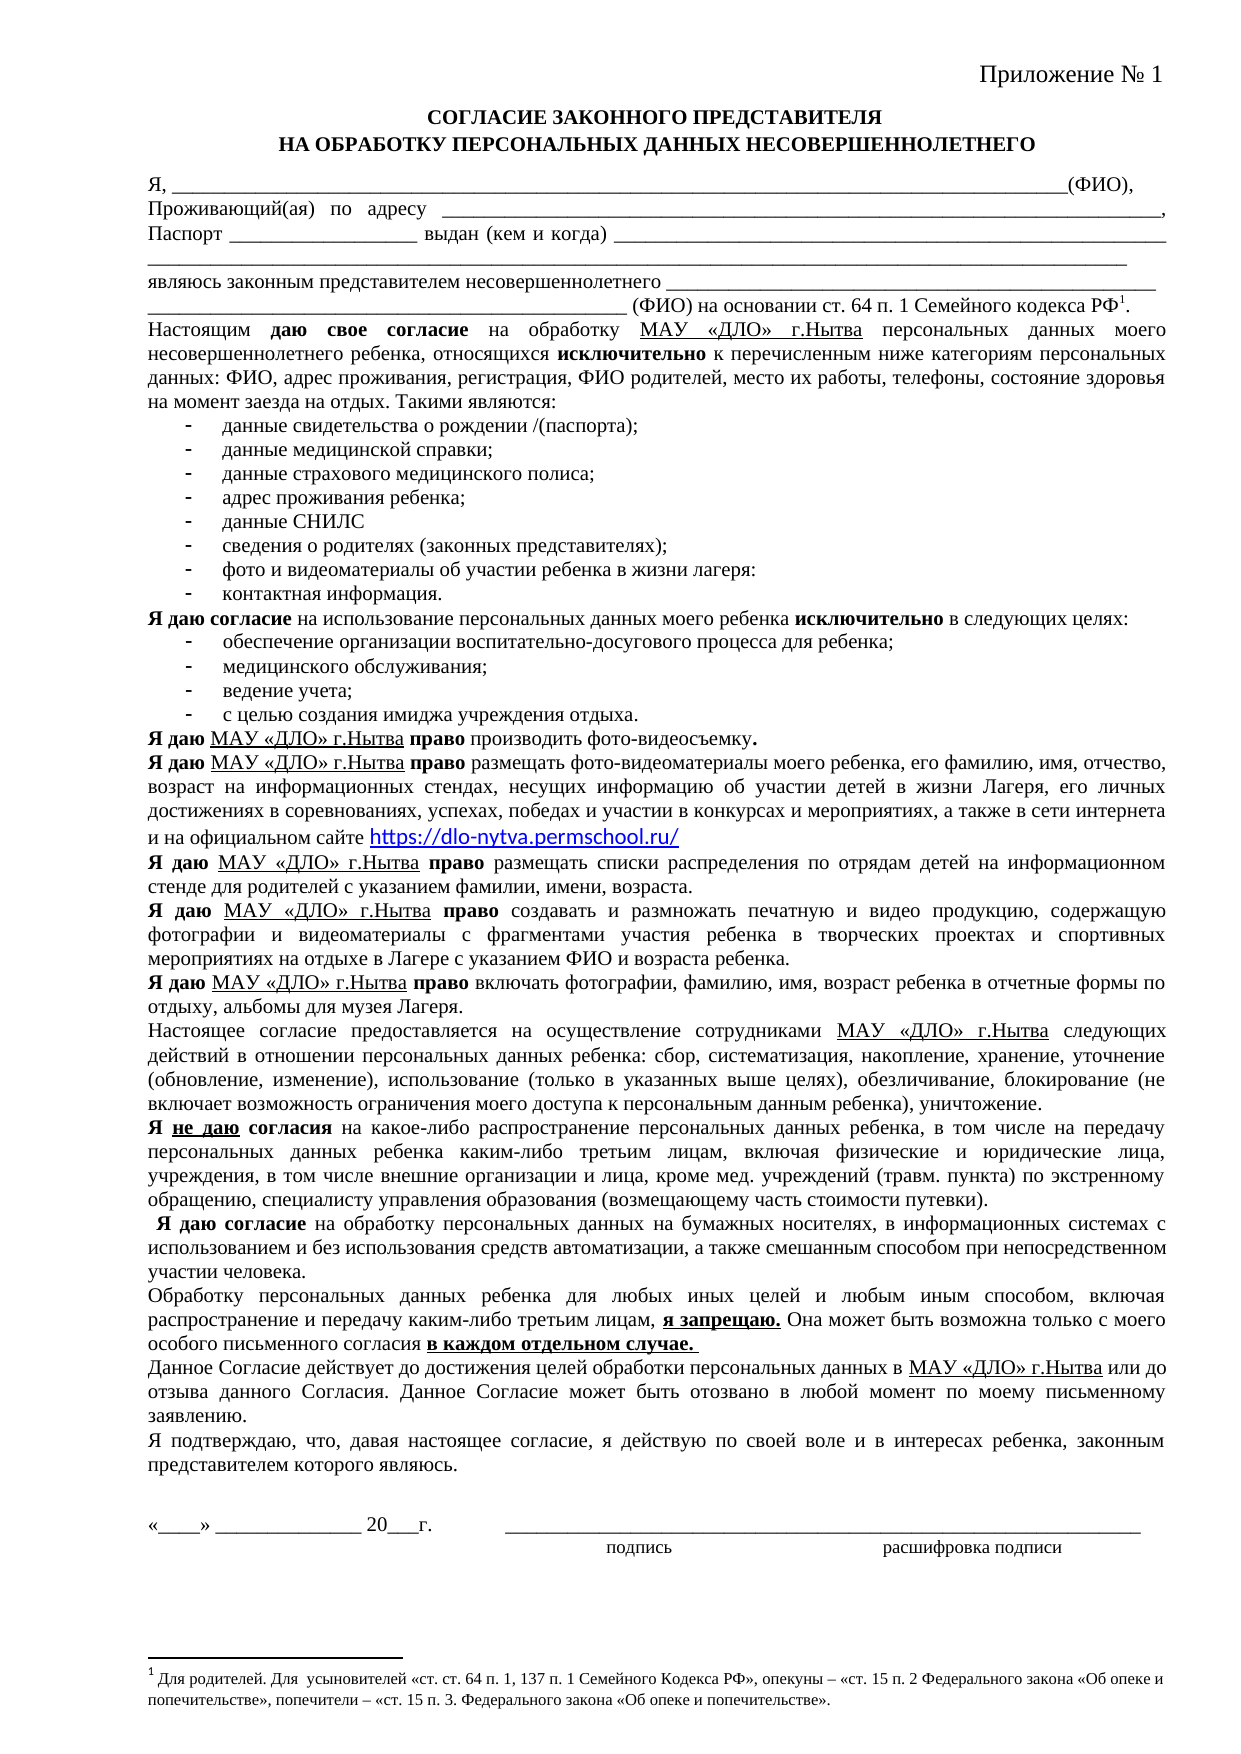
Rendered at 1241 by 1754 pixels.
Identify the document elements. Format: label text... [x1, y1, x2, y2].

list сведения о родителях (законных представителях); [185, 533, 1167, 557]
text Я, ______________________________________________________________________________________(ФИО), [148, 172, 1167, 196]
list с целью создания имиджа учреждения отдыха. [185, 702, 1167, 726]
list фото и видеоматериалы об участии ребенка в жизни лагеря: [185, 557, 1167, 581]
text Я даю МАУ «ДЛО» г.Нытва право размещать списки распределения по отрядам детей на информационном стенде для родителей с указанием фамилии, имени, возраста. [148, 850, 1167, 898]
text Данное Согласие действует до достижения целей обработки персональных данных в МАУ «ДЛО» г.Нытва или до отзыва данного Согласия. Данное Согласие может быть отозвано в любой момент по моему письменному заявлению. [148, 1355, 1167, 1427]
text Я даю МАУ «ДЛО» г.Нытва право производить фото-видеосъемку. [148, 726, 1167, 750]
text Приложение № 1 [148, 59, 1167, 88]
list данные СНИЛС [185, 509, 1167, 533]
text Я даю согласие на использование персональных данных моего ребенка исключительно в следующих целях: [148, 605, 1167, 629]
text Я даю согласие на обработку персональных данных на бумажных носителях, в информационных системах с использованием и без использования средств автоматизации, а также смешанным способом при непосредственном участии человека. [148, 1211, 1167, 1283]
list контактная информация. [185, 581, 1167, 605]
text Обработку персональных данных ребенка для любых иных целей и любым иным способом, включая распространение и передачу каким-либо третьим лицам, я запрещаю. Она может быть возможна только с моего особого письменного согласия в каждом отдельном случае. [148, 1283, 1167, 1355]
text СОГЛАСИЕ ЗАКОННОГО ПРЕДСТАВИТЕЛЯ НА ОБРАБОТКУ ПЕРСОНАЛЬНЫХ ДАННЫХ НЕСОВЕРШЕННОЛЕТНЕГО [148, 104, 1167, 156]
list ведение учета; [185, 678, 1167, 702]
text подпись расшифровка подписи [148, 1536, 1167, 1558]
text Настоящим даю свое согласие на обработку МАУ «ДЛО» г.Нытва персональных данных моего несовершеннолетнего ребенка, относящихся исключительно к перечисленным ниже категориям персональных данных: ФИО, адрес проживания, регистрация, ФИО родителей, место их работы, телефоны, состояние здоровья на момент заезда на отдых. Такими являются: [148, 317, 1167, 413]
text ______________________________________________ (ФИО) на основании ст. 64 п. 1 Семейного кодекса РФ. [148, 293, 1167, 317]
text Я подтверждаю, что, давая настоящее согласие, я действую по своей воле и в интересах ребенка, законным представителем которого являюсь. [148, 1427, 1167, 1476]
list обеспечение организации воспитательно-досугового процесса для ребенка; [185, 629, 1167, 653]
text Я даю МАУ «ДЛО» г.Нытва право размещать фото-видеоматериалы моего ребенка, его фамилию, имя, отчество, возраст на информационных стендах, несущих информацию об участии детей в жизни Лагеря, его личных достижениях в соревнованиях, успехах, победах и участии в конкурсах и мероприятиях, а также в сети интернета и на официальном сайте https://dlo-nytva.permschool.ru/ [148, 750, 1167, 850]
text Настоящее согласие предоставляется на осуществление сотрудниками МАУ «ДЛО» г.Нытва следующих действий в отношении персональных данных ребенка: сбор, систематизация, накопление, хранение, уточнение (обновление, изменение), использование (только в указанных выше целях), обезличивание, блокирование (не включает возможность ограничения моего доступа к персональным данным ребенка), уничтожение. [148, 1018, 1167, 1115]
text «____» ______________ 20___г. _____________________________________________________________ [148, 1512, 1167, 1536]
list медицинского обслуживания; [185, 653, 1167, 678]
text Проживающий(ая) по адресу _____________________________________________________________________, Паспорт __________________ выдан (кем и когда) _____________________________________________________ ______________________________________________________________________________________________ [148, 196, 1167, 268]
list адрес проживания ребенка; [185, 485, 1167, 509]
text Я не даю согласия на какое-либо распространение персональных данных ребенка, в том числе на передачу персональных данных ребенка каким-либо третьим лицам, включая физические и юридические лица, учреждения, в том числе внешние организации и лица, кроме мед. учреждений (травм. пункта) по экстренному обращению, специалисту управления образования (возмещающему часть стоимости путевки). [148, 1115, 1167, 1211]
list данные страхового медицинского полиса; [185, 461, 1167, 485]
text являюсь законным представителем несовершеннолетнего _______________________________________________ [148, 268, 1167, 293]
list данные свидетельства о рождении /(паспорта); [185, 413, 1167, 437]
list данные медицинской справки; [185, 437, 1167, 461]
text Я даю МАУ «ДЛО» г.Нытва право создавать и размножать печатную и видео продукцию, содержащую фотографии и видеоматериалы с фрагментами участия ребенка в творческих проектах и спортивных мероприятиях на отдыхе в Лагере с указанием ФИО и возраста ребенка. [148, 898, 1167, 970]
text Я даю МАУ «ДЛО» г.Нытва право включать фотографии, фамилию, имя, возраст ребенка в отчетные формы по отдыху, альбомы для музея Лагеря. [148, 970, 1167, 1018]
